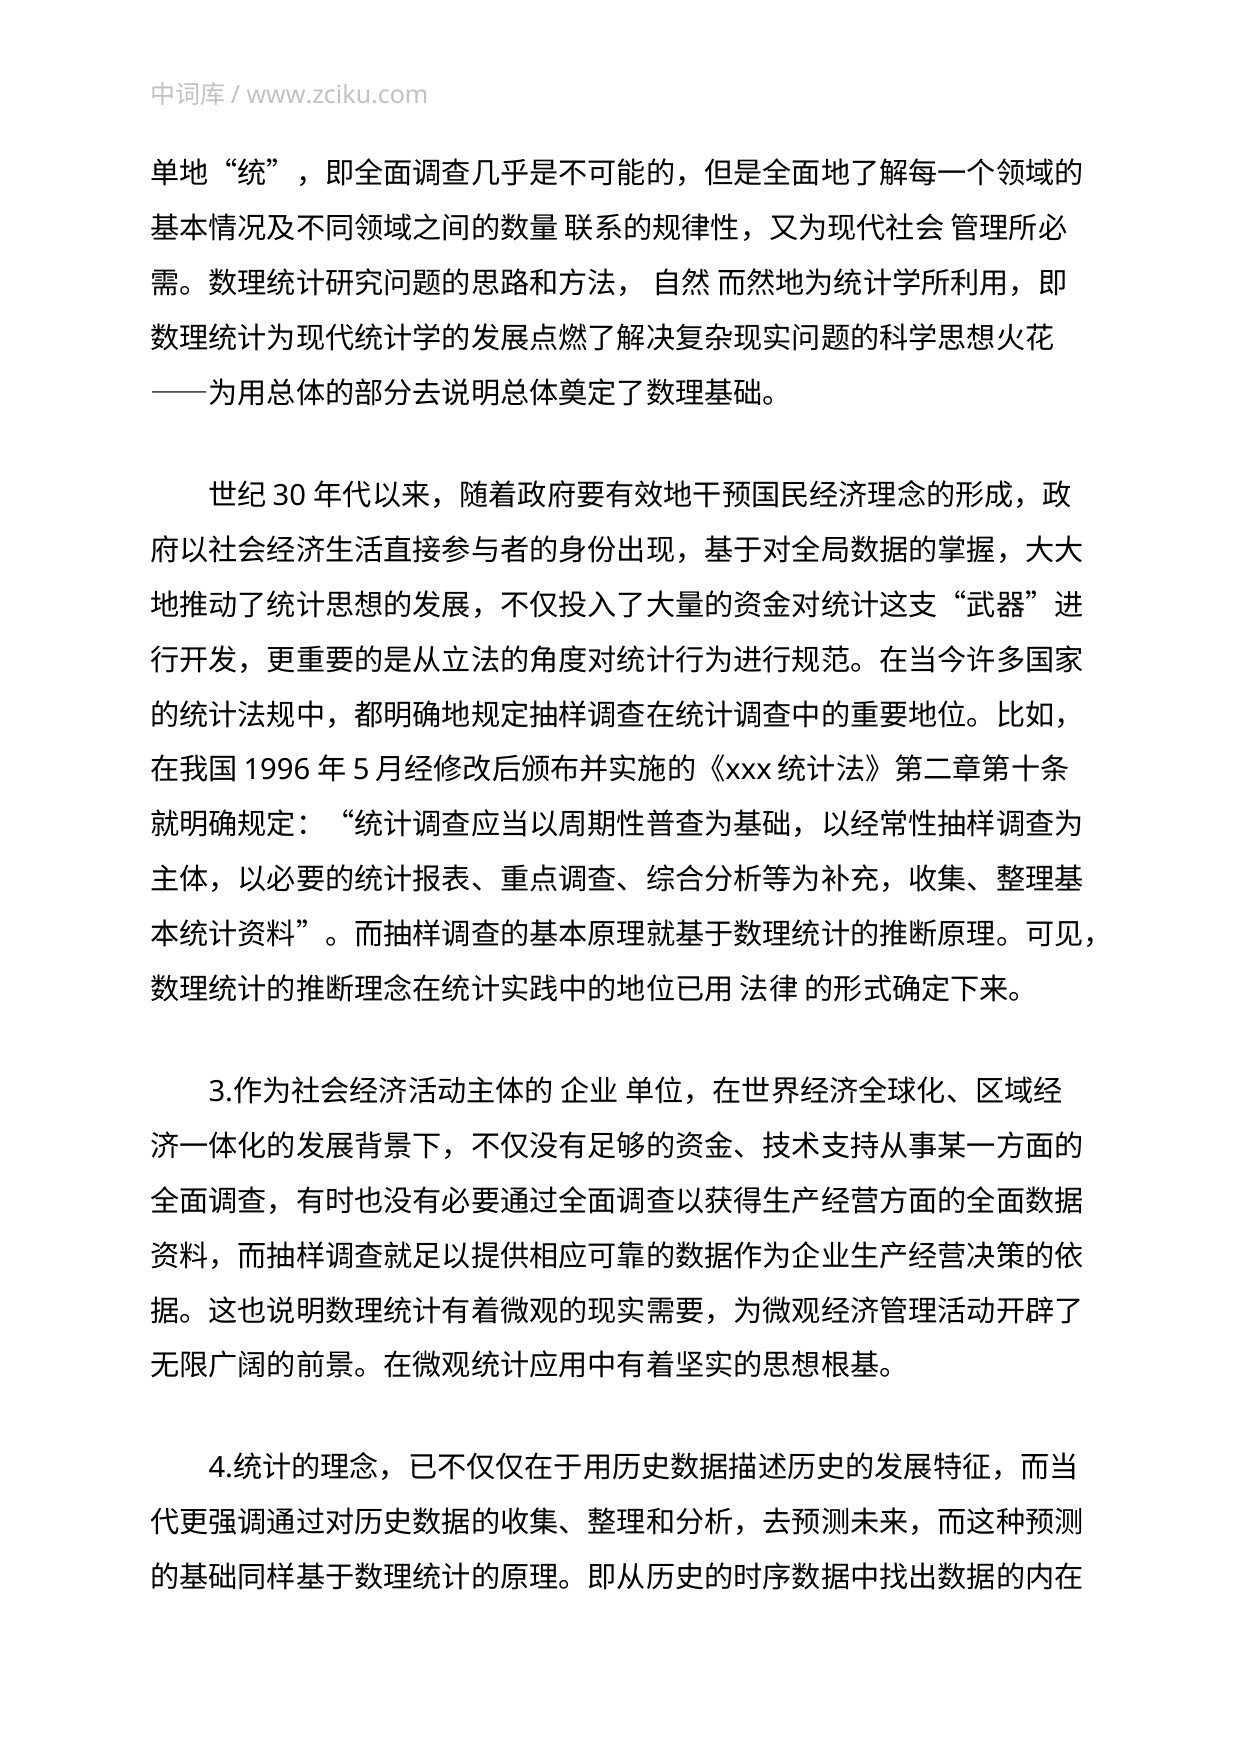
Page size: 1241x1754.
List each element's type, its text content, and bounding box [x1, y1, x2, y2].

text 3.作为社会经济活动主体的 企业 单位，在世界经济全球化、区域经济一体化的发展背景下，不仅没有足够的资金、技术支持从事某一方面的全面调查，有时也没有必要通过全面调查以获得生产经营方面的全面数据资料，而抽样调查就足以提供相应可靠的数据作为企业生产经营决策的依据。这也说明数理统计有着微观的现实需要，为微观经济管理活动开辟了无限广阔的前景。在微观统计应用中有着坚实的思想根基。 [150, 1067, 1090, 1384]
text 世纪30 年代以来，随着政府要有效地干预国民经济理念的形成，政府以社会经济生活直接参与者的身份出现，基于对全局数据的掌握，大大地推动了统计思想的发展，不仅投入了大量的资金对统计这支“武器”进行开发，更重要的是从立法的角度对统计行为进行规范。在当今许多国家的统计法规中，都明确地规定抽样调查在统计调查中的重要地位。比如，在我国1996 年5月经修改后颁布并实施的《xxx统计法》第二章第十条就明确规定：“统计调查应当以周期性普查为基础，以经常性抽样调查为主体，以必要的统计报表、重点调查、综合分析等为补充，收集、整理基本统计资料”。而抽样调查的基本原理就基于数理统计的推断原理。可见，数理统计的推断理念在统计实践中的地位已用 法律 的形式确定下来。 [150, 471, 1090, 1008]
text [150, 1444, 1090, 1596]
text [150, 150, 1090, 412]
